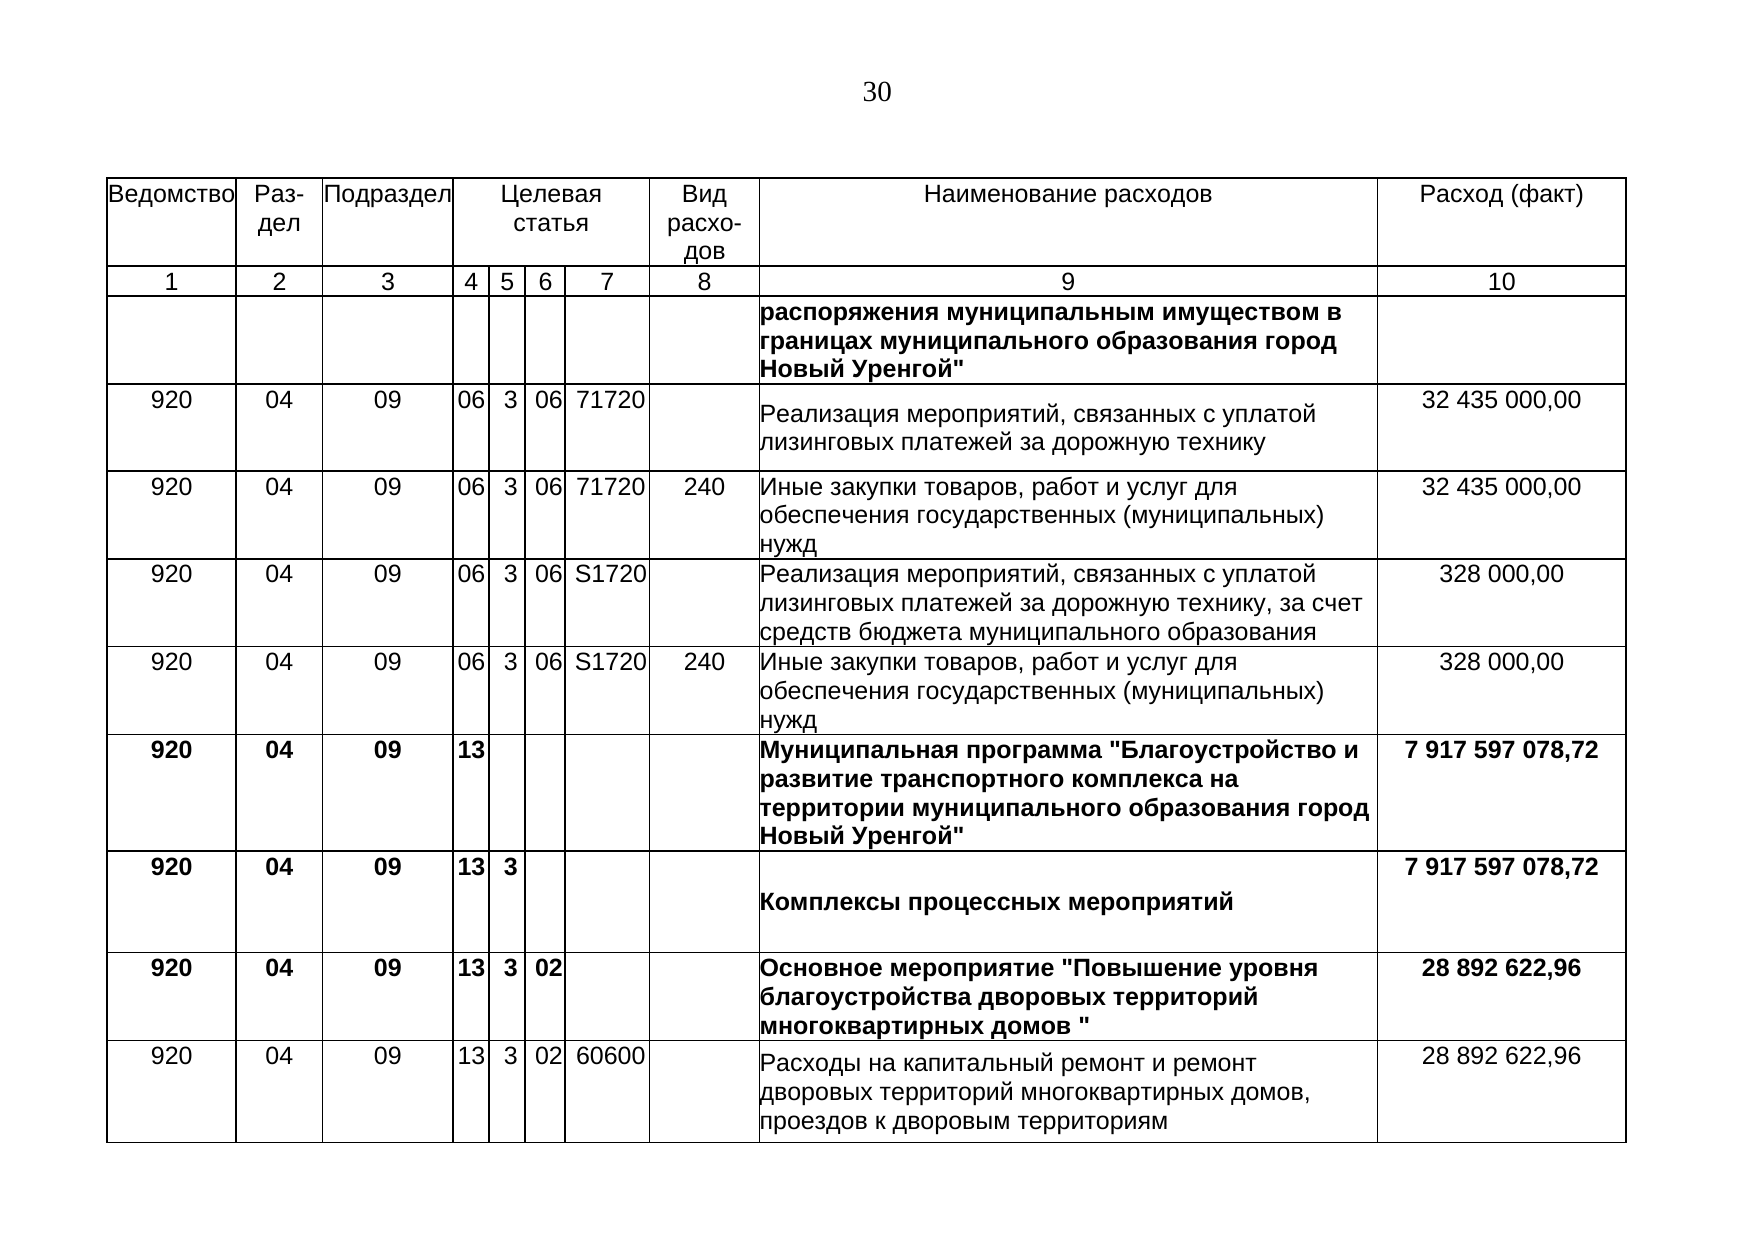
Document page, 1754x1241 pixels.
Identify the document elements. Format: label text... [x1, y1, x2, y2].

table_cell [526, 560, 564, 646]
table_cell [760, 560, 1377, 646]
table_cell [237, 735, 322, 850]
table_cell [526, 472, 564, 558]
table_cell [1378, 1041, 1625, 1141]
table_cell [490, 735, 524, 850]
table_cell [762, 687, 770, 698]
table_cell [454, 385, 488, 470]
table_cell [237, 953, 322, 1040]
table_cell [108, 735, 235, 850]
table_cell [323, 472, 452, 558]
table_header Наименование расходов [760, 179, 1377, 265]
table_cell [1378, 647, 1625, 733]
table_cell 8 [650, 267, 759, 295]
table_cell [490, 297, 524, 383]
table_cell 5 [490, 267, 524, 295]
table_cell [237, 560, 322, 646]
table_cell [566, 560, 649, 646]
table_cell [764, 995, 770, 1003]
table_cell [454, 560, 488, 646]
table_cell 10 [1378, 267, 1625, 295]
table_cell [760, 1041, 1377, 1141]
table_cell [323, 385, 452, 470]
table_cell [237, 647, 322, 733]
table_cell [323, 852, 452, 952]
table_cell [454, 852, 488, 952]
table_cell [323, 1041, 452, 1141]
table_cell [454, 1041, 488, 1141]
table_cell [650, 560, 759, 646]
table_cell 6 [526, 267, 564, 295]
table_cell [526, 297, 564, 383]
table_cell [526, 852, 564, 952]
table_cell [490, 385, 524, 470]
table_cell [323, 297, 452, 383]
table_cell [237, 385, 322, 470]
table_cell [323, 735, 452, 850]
table_header Вид расхо-дов [650, 179, 759, 265]
table_cell 4 [454, 267, 488, 295]
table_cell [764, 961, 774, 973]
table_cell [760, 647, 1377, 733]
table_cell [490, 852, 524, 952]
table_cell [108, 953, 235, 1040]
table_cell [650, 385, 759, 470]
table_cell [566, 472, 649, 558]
table_cell 3 [323, 267, 452, 295]
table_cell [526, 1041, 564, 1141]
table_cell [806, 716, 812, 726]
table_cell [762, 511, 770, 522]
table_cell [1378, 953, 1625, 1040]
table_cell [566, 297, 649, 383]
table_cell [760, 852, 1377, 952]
table_cell 9 [760, 267, 1377, 295]
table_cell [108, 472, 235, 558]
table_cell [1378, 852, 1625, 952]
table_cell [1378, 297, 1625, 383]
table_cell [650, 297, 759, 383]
table_header Раз-дел [237, 179, 322, 265]
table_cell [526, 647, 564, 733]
table_header Целевая статья [454, 179, 649, 265]
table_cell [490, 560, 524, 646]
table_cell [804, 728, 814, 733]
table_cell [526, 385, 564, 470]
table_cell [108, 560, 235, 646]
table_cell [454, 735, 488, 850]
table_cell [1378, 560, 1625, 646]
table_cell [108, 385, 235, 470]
table_cell 2 [237, 267, 322, 295]
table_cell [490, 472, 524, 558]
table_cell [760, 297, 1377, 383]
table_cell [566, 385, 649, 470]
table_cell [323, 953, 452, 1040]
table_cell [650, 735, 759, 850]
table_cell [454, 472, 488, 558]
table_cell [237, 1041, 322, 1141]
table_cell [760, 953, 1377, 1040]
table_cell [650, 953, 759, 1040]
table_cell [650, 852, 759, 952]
table_cell 1 [108, 267, 235, 295]
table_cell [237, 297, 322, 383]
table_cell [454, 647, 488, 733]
table_cell 7 [566, 267, 649, 295]
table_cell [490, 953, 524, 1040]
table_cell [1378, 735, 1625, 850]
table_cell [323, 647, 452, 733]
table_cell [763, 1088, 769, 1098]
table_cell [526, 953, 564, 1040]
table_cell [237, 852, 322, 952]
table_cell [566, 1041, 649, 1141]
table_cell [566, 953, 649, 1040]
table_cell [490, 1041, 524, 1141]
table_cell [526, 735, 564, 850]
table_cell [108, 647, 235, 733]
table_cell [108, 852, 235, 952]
table_header Ведомство [108, 179, 235, 265]
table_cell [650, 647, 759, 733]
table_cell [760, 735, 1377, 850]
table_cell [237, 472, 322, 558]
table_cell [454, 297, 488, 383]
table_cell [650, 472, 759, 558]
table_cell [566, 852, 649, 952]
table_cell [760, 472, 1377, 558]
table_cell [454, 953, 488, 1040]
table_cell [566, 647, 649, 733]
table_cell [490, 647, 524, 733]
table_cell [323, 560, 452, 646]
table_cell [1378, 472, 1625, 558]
table_header Расход (факт) [1378, 179, 1625, 265]
table_header Подраздел [323, 179, 452, 265]
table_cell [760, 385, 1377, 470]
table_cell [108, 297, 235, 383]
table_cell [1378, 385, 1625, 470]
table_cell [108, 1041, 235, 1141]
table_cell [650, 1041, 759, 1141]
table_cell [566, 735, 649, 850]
